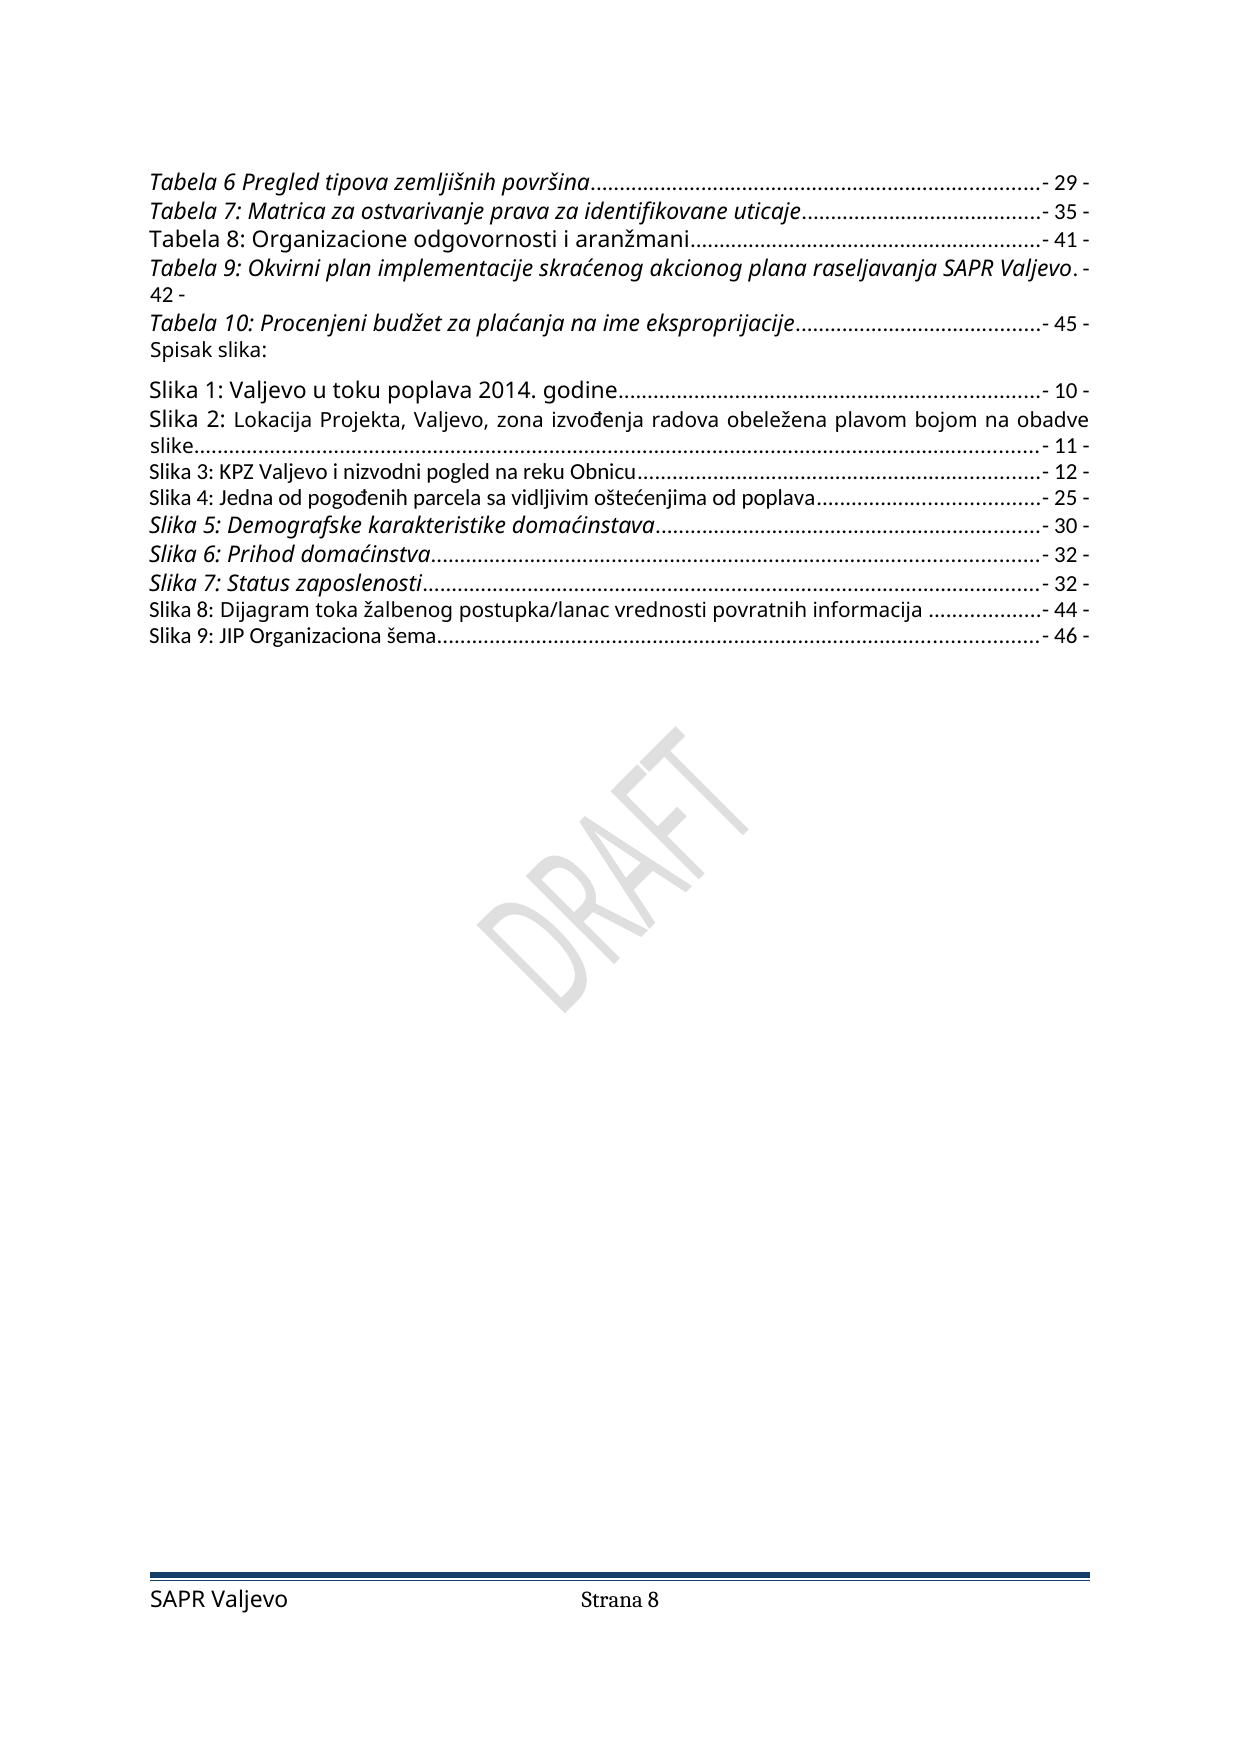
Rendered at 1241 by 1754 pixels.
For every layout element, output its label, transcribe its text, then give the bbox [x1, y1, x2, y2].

text Slika 6: Prihod domaćinstva - 32 - [149, 539, 1090, 568]
text Slika 4: Jedna od pogođenih parcela sa vidljivim oštećenjima od poplava - 25 - [149, 485, 1090, 511]
text Slika 8: Dijagram toka žalbenog postupka/lanac vrednosti povratnih informacija - 44 - [149, 597, 1090, 623]
text Slika 5: Demografske karakteristike domaćinstava - 30 - [149, 511, 1090, 539]
text Tabela 7: Matrica za ostvarivanje prava za identifikovane uticaje - 35 - [149, 196, 1090, 225]
text Tabela 10: Procenjeni budžet za plaćanja na ime eksproprijacije - 45 - [149, 308, 1090, 337]
text Slika 3: KPZ Valjevo i nizvodni pogled na reku Obnicu - 12 - [149, 459, 1090, 485]
text Tabela 9: Okvirni plan implementacije skraćenog akcionog plana raseljavanja SAPR Valjevo - 42 - [149, 254, 1090, 308]
text Slika 7: Status zaposlenosti - 32 - [149, 568, 1090, 597]
text Tabela 8: Organizacione odgovornosti i aranžmani - 41 - [149, 225, 1090, 254]
text Slika 9: JIP Organizaciona šema - 46 - [149, 623, 1090, 649]
text Slika 1: Valjevo u toku poplava 2014. godine - 10 - [149, 375, 1090, 404]
text Tabela 6 Pregled tipova zemljišnih površina - 29 - [149, 167, 1090, 196]
text Slika 2: Lokacija Projekta, Valjevo, zona izvođenja radova obeležena plavom bojom na obadve slike - 11 - [149, 404, 1090, 459]
text Spisak slika: [150, 337, 1090, 363]
